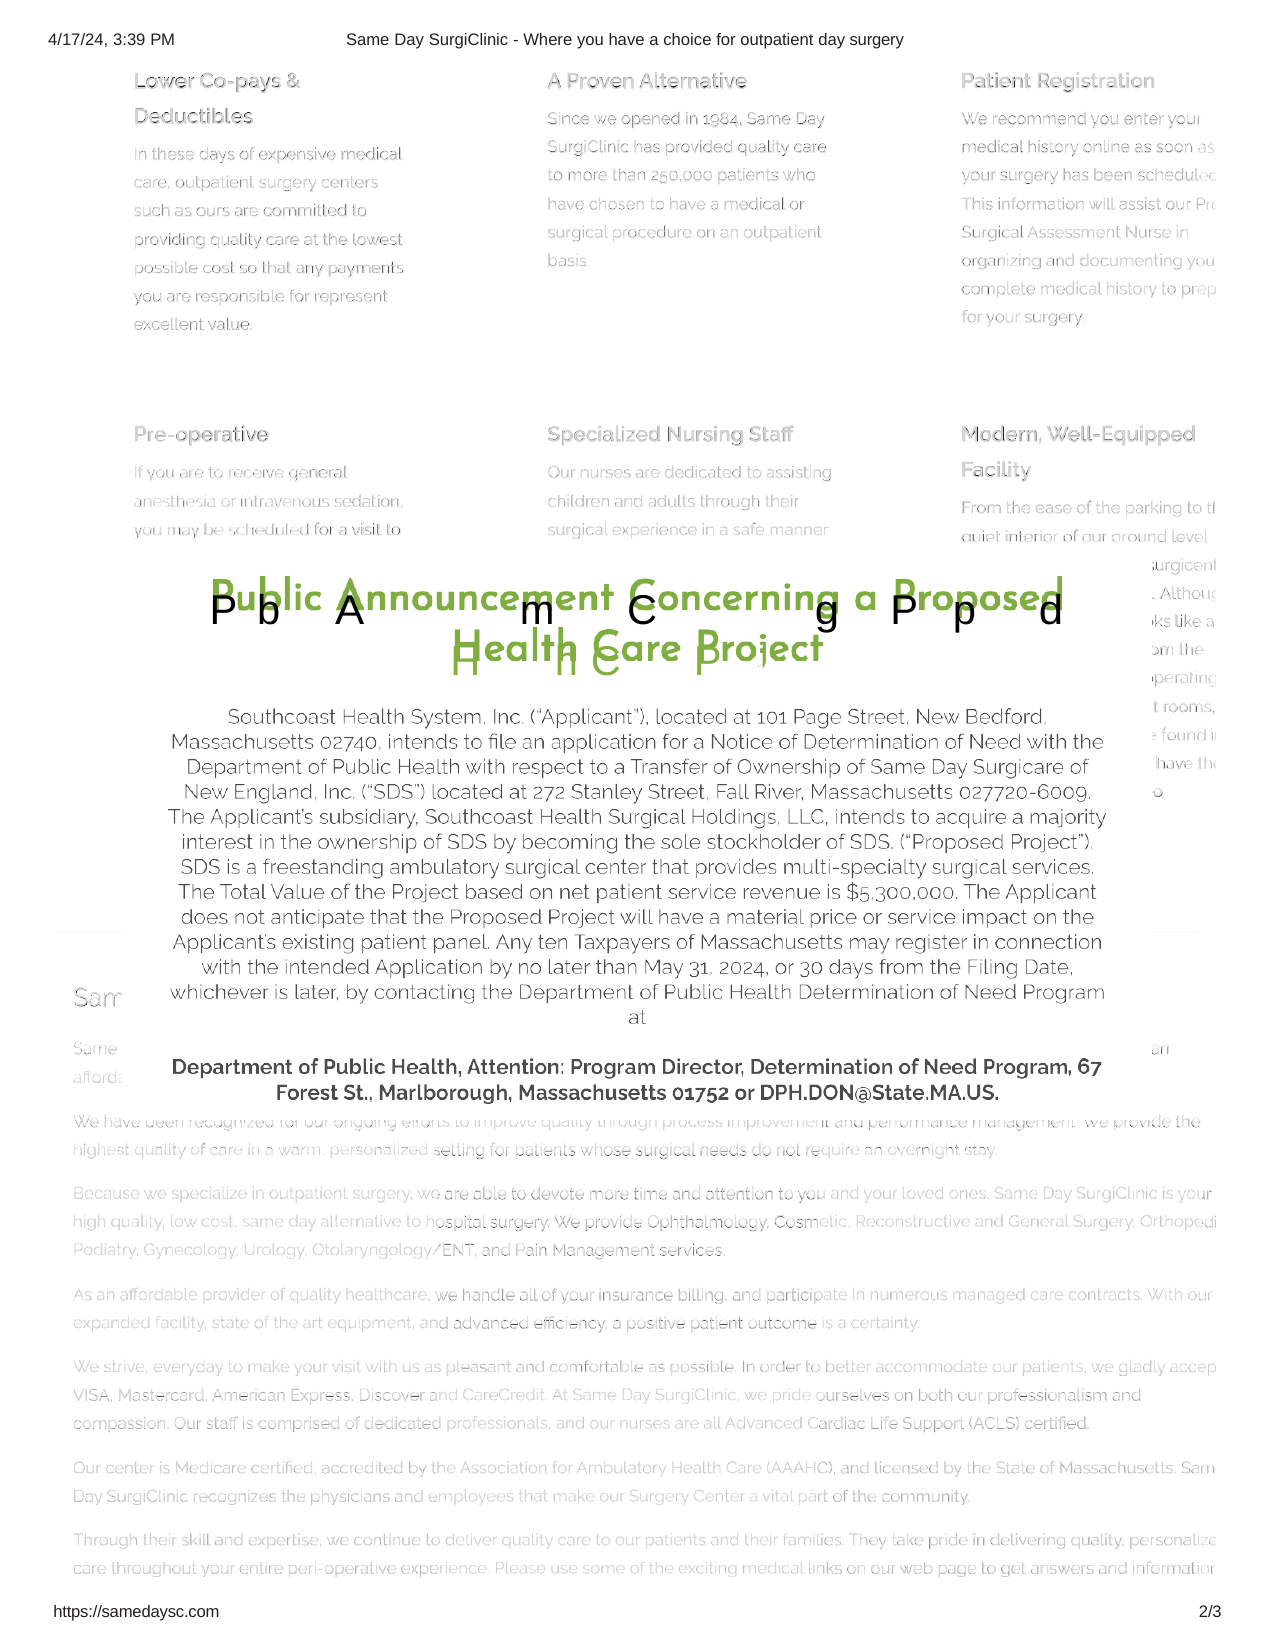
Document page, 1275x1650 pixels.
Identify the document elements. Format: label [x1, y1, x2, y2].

picture [57, 57, 1216, 1591]
